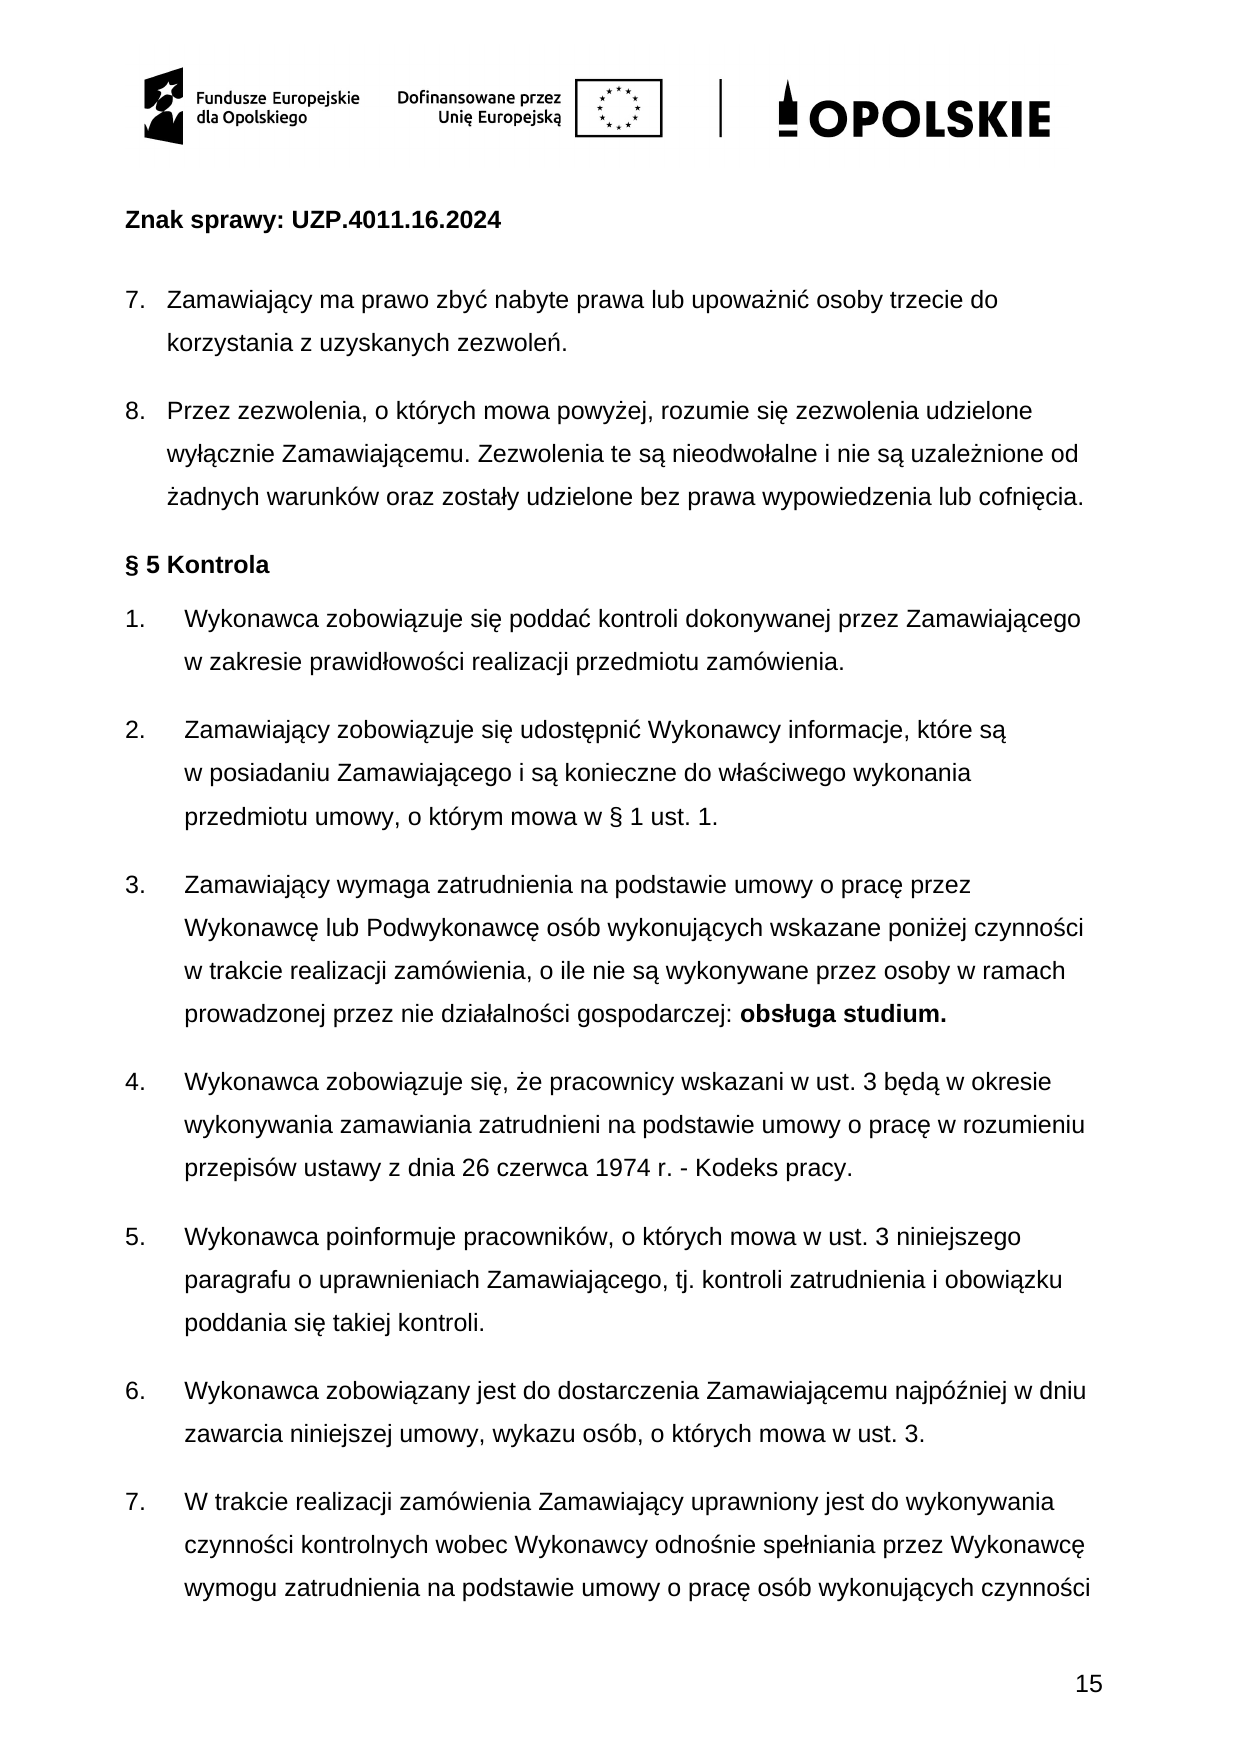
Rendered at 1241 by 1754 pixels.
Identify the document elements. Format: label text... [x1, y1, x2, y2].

list Przez zezwolenia, o których mowa powyżej, rozumie się zezwolenia udzielone wyłącznie Zamawiającemu. Zezwolenia te są nieodwołalne i nie są uzależnione od żadnych warunków oraz zostały udzielone bez prawa wypowiedzenia lub cofnięcia. [125, 396, 1103, 511]
list Wykonawca zobowiązuje się, że pracownicy wskazani w ust. 3 będą w okresie wykonywania zamawiania zatrudnieni na podstawie umowy o pracę w rozumieniu przepisów ustawy z dnia 26 czerwca 1974 r. - Kodeks pracy. [125, 1067, 1103, 1182]
list Wykonawca poinformuje pracowników, o których mowa w ust. 3 niniejszego paragrafu o uprawnieniach Zamawiającego, tj. kontroli zatrudnienia i obowiązku poddania się takiej kontroli. [125, 1222, 1103, 1337]
list Wykonawca zobowiązany jest do dostarczenia Zamawiającemu najpóźniej w dniu zawarcia niniejszej umowy, wykazu osób, o których mowa w ust. 3. [125, 1376, 1103, 1448]
subtitle § 5 Kontrola [125, 550, 1103, 579]
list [125, 1487, 1103, 1602]
list Zamawiający wymaga zatrudnienia na podstawie umowy o pracę przez Wykonawcę lub Podwykonawcę osób wykonujących wskazane poniżej czynności w trakcie realizacji zamówienia, o ile nie są wykonywane przez osoby w ramach prowadzonej przez nie działalności gospodarczej: obsługa studium. [125, 870, 1103, 1028]
list Zamawiający zobowiązuje się udostępnić Wykonawcy informacje, które są w posiadaniu Zamawiającego i są konieczne do właściwego wykonania przedmiotu umowy, o którym mowa w § 1 ust. 1. [125, 715, 1103, 830]
list Zamawiający ma prawo zbyć nabyte prawa lub upoważnić osoby trzecie do korzystania z uzyskanych zezwoleń. [125, 285, 1103, 357]
list Wykonawca zobowiązuje się poddać kontroli dokonywanej przez Zamawiającego w zakresie prawidłowości realizacji przedmiotu zamówienia. [125, 604, 1103, 676]
